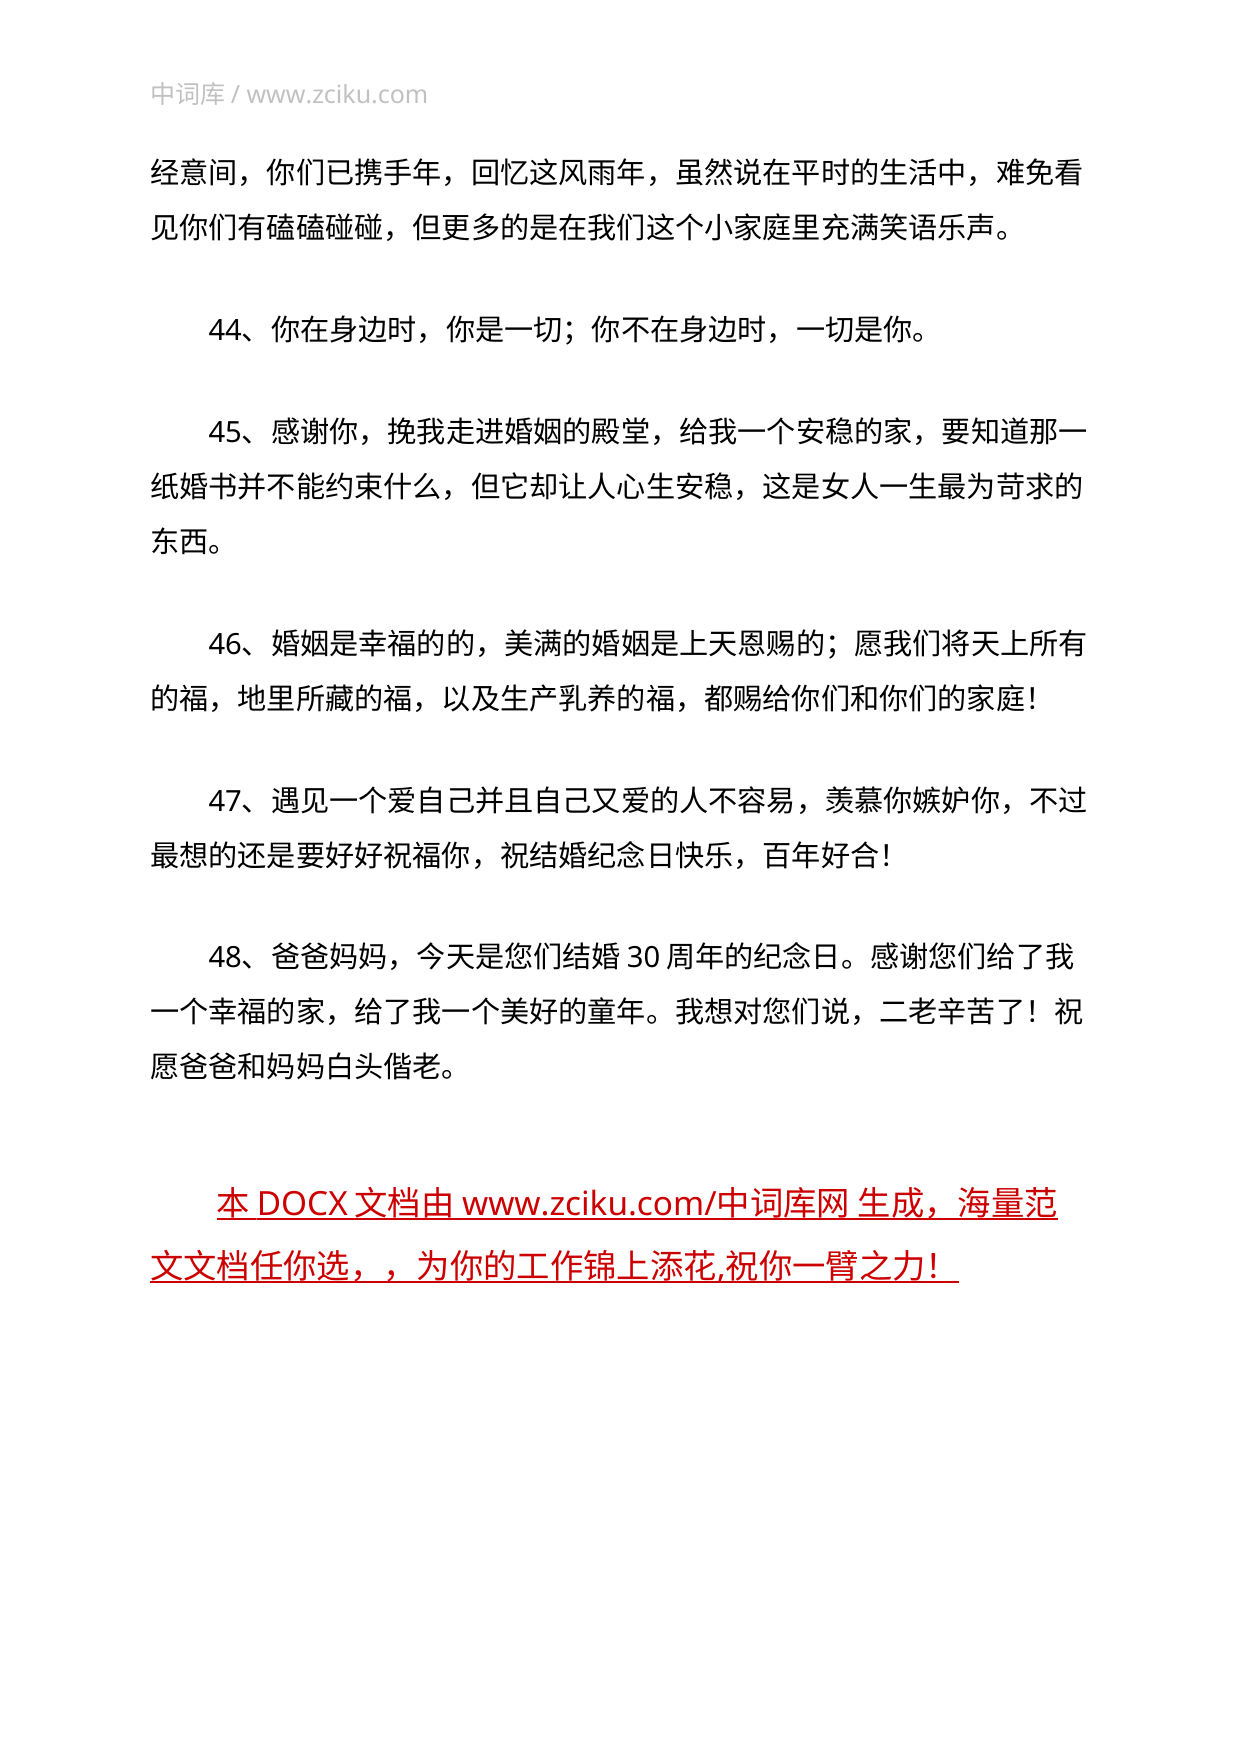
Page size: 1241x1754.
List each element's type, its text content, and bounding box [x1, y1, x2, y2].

text 48、爸爸妈妈，今天是您们结婚30周年的纪念日。感谢您们给了我一个幸福的家，给了我一个美好的童年。我想对您们说，二老辛苦了！祝愿爸爸和妈妈白头偕老。 [150, 934, 1090, 1086]
text 本DOCX文档由 www.zciku.com/中词库网 生成，海量范文文档任你选，，为你的工作锦上添花,祝你一臂之力！ [150, 1177, 1090, 1288]
text 44、你在身边时，你是一切；你不在身边时，一切是你。 [150, 307, 1090, 349]
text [150, 150, 1090, 247]
text 45、感谢你，挽我走进婚姻的殿堂，给我一个安稳的家，要知道那一纸婚书并不能约束什么，但它却让人心生安稳，这是女人一生最为苛求的东西。 [150, 409, 1090, 561]
text 47、遇见一个爱自己并且自己又爱的人不容易，羡慕你嫉妒你，不过最想的还是要好好祝福你，祝结婚纪念日快乐，百年好合！ [150, 777, 1090, 874]
text 46、婚姻是幸福的的，美满的婚姻是上天恩赐的；愿我们将天上所有的福，地里所藏的福，以及生产乳养的福，都赐给你们和你们的家庭！ [150, 620, 1090, 718]
